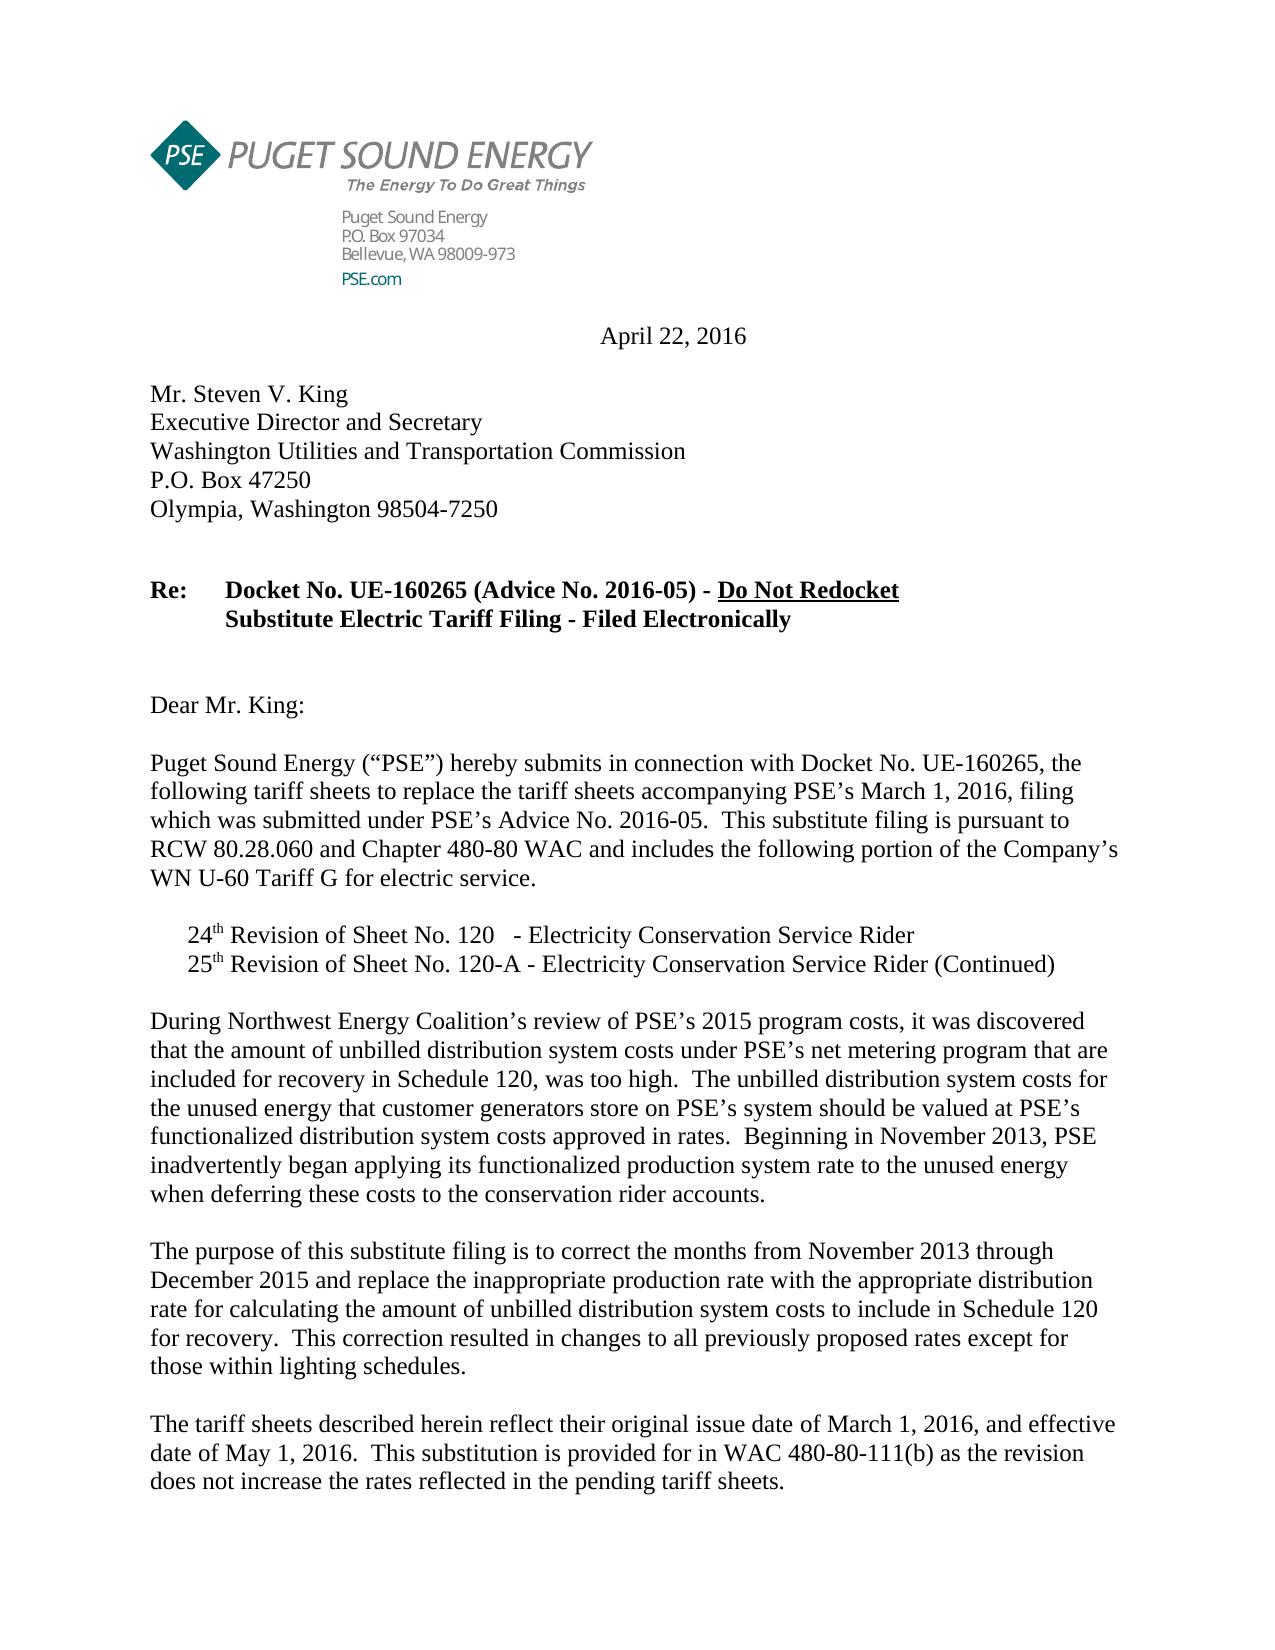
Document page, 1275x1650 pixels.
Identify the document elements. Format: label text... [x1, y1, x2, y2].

text Executive Director and Secretary [150, 407, 1125, 436]
text Dear Mr. King: [150, 690, 1125, 719]
text 24th Revision of Sheet No. 120 - Electricity Conservation Service Rider [187, 920, 1125, 949]
text Re: Docket No. UE-160265 (Advice No. 2016-05) - Do Not Redocket [150, 575, 1125, 604]
text April 22, 2016 [525, 321, 1125, 350]
text Utilities and Transportation Commission [150, 436, 1125, 465]
text During Northwest Energy Coalition’s review of PSE’s 2015 program costs, it was discovered that the amount of unbilled distribution system costs under PSE’s net metering program that are included for recovery in Schedule 120, was too high. The unbilled distribution system costs for the unused energy that customer generators store on PSE’s system should be valued at PSE’s functionalized distribution system costs approved in rates. Beginning in November 2013, PSE inadvertently began applying its functionalized production system rate to the unused energy when deferring these costs to the conservation rider accounts. [150, 1006, 1125, 1208]
text Mr. Steven V. King [150, 379, 1125, 407]
text Substitute Electric Tariff Filing - Filed Electronically [150, 604, 1125, 633]
text The purpose of this substitute filing is to correct the months from November 2013 through December 2015 and replace the inappropriate production rate with the appropriate distribution rate for calculating the amount of unbilled distribution system costs to include in Schedule 120 for recovery. This correction resulted in changes to all previously proposed rates except for those within lighting schedules. [150, 1236, 1125, 1380]
text 25th Revision of Sheet No. 120-A - Electricity Conservation Service Rider (Continued) [187, 949, 1125, 978]
text Puget Sound Energy (“PSE”) hereby submits in connection with Docket No. UE-160265, the following tariff sheets to replace the tariff sheets accompanying PSE’s March 1, 2016, filing which was submitted under PSE’s Advice No. 2016-05. This substitute filing is pursuant to RCW 80.28.060 and Chapter 480-80 WAC and includes the following portion of the Company’s WN U-60 Tariff G for electric service. [150, 748, 1125, 891]
text The tariff sheets described herein reflect their original issue date of March 1, 2016, and effective date of May 1, 2016. This substitution is provided for in WAC 480-80-111(b) as the revision does not increase the rates reflected in the pending tariff sheets. [150, 1409, 1125, 1495]
